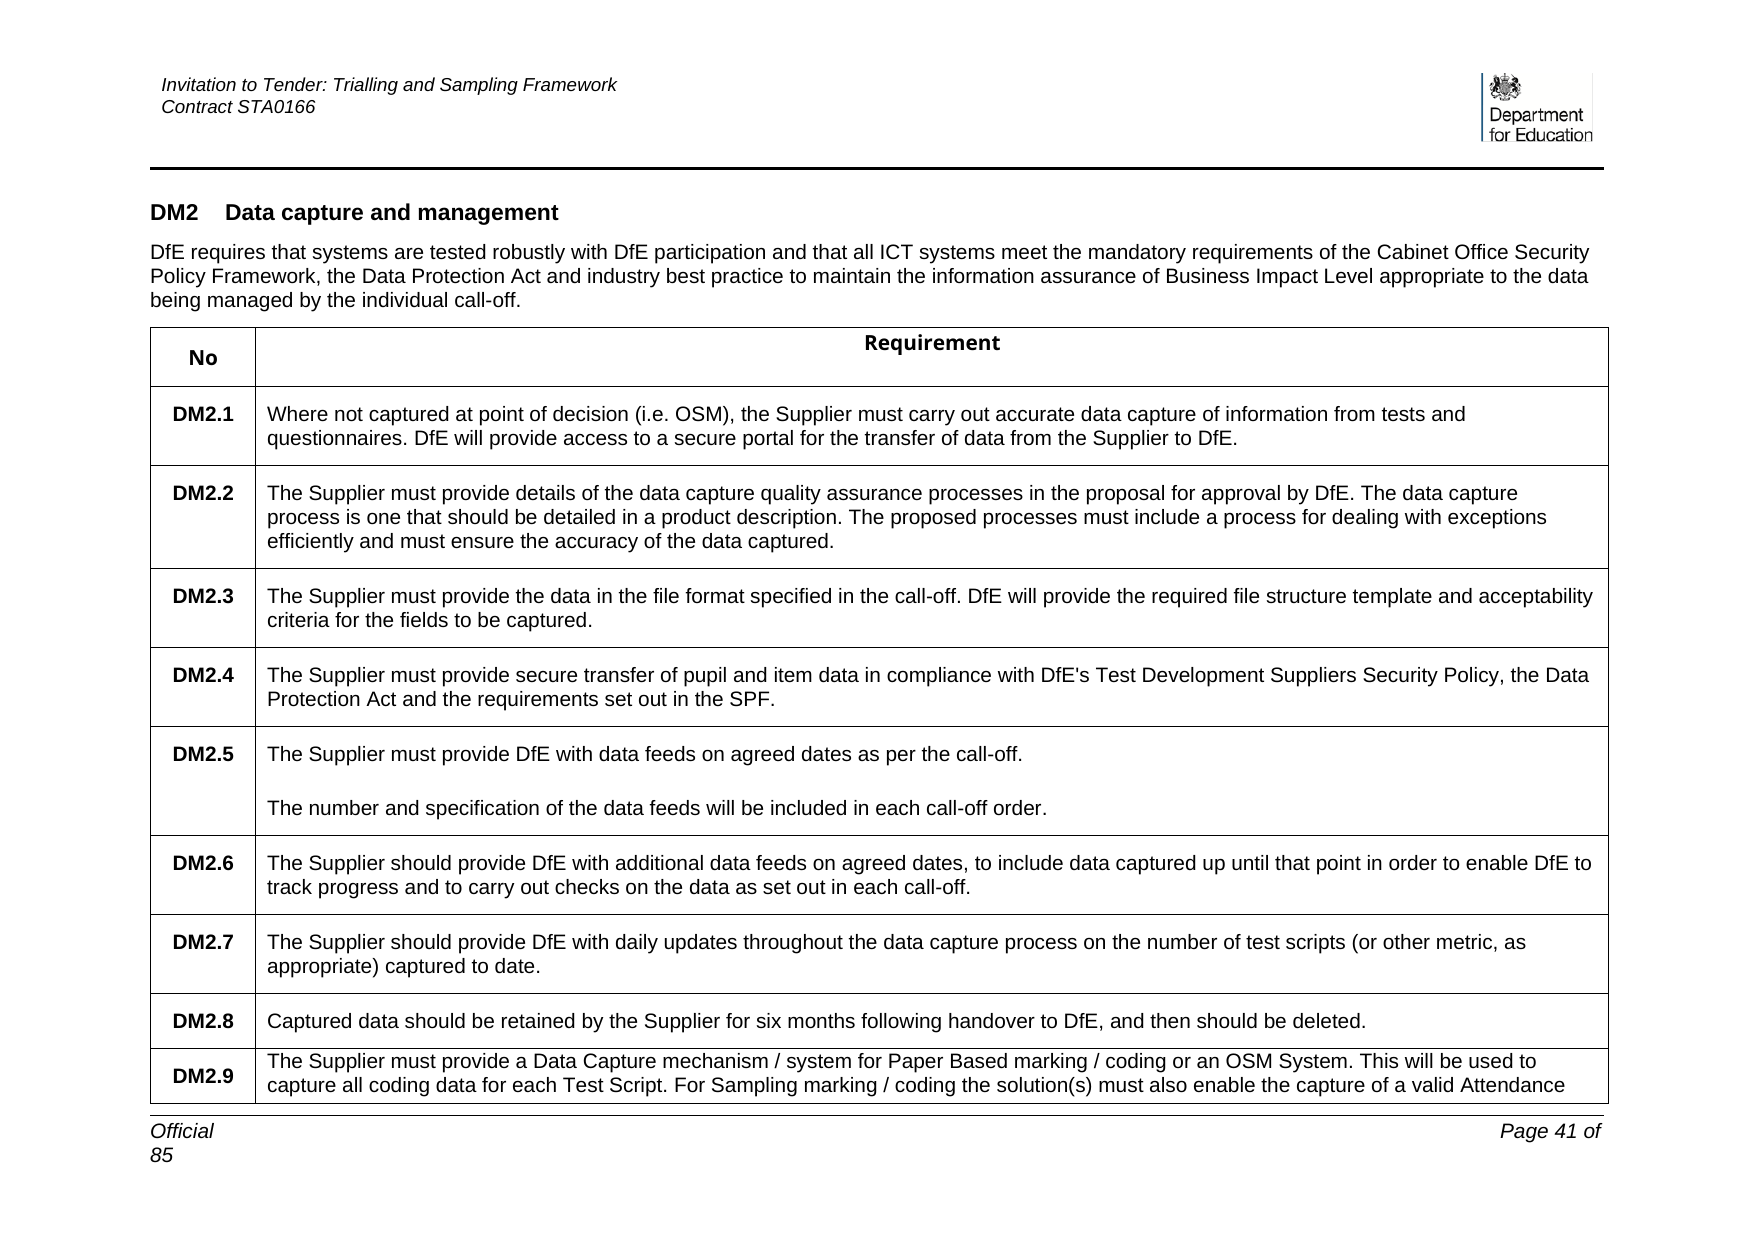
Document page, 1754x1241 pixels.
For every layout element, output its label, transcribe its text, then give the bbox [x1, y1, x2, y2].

table_cell The Supplier should provide DfE with additional data feeds on agreed dates, to include data captured up until that point in order to enable DfE to track progress and to carry out checks on the data as set out in each call-off. [256, 836, 1608, 914]
table_cell DM2.2 [151, 466, 255, 568]
picture [1481, 73, 1593, 142]
table_cell DM2.6 [151, 836, 255, 914]
text DfE requires that systems are tested robustly with DfE participation and that all ICT systems meet the mandatory requirements of the Cabinet Office Security Policy Framework, the Data Protection Act and industry best practice to maintain the information assurance of Business Impact Level appropriate to the data being managed by the individual call-off. [150, 240, 1604, 312]
table_cell Captured data should be retained by the Supplier for six months following handover to DfE, and then should be deleted. [256, 994, 1608, 1048]
table_cell The Supplier must provide the data in the file format specified in the call-off. DfE will provide the required file structure template and acceptability criteria for the fields to be captured. [256, 569, 1608, 647]
text DM2 Data capture and management [150, 198, 1604, 225]
table_cell DM2.8 [151, 994, 255, 1048]
table_header Requirement [256, 328, 1608, 386]
table_cell DM2.3 [151, 569, 255, 647]
table_cell The Supplier must provide secure transfer of pupil and item data in compliance with DfE's Test Development Suppliers Security Policy, the Data Protection Act and the requirements set out in the SPF. [256, 648, 1608, 726]
table_cell DM2.5 [151, 727, 255, 835]
table_cell The Supplier must provide details of the data capture quality assurance processes in the proposal for approval by DfE. The data capture process is one that should be detailed in a product description. The proposed processes must include a process for dealing with exceptions efficiently and must ensure the accuracy of the data captured. [256, 466, 1608, 568]
table_cell Where not captured at point of decision (i.e. OSM), the Supplier must carry out accurate data capture of information from tests and questionnaires. DfE will provide access to a secure portal for the transfer of data from the Supplier to DfE. [256, 387, 1608, 465]
table_header No [151, 328, 255, 386]
table_cell The Supplier must provide DfE with data feeds on agreed dates as per the call-off. The number and specification of the data feeds will be included in each call-off order. [256, 727, 1608, 835]
table_cell DM2.1 [151, 387, 255, 465]
table_cell The Supplier should provide DfE with daily updates throughout the data capture process on the number of test scripts (or other metric, as appropriate) captured to date. [256, 915, 1608, 993]
table_cell DM2.7 [151, 915, 255, 993]
table_cell DM2.4 [151, 648, 255, 726]
table_cell DM2.9 [151, 1049, 255, 1103]
